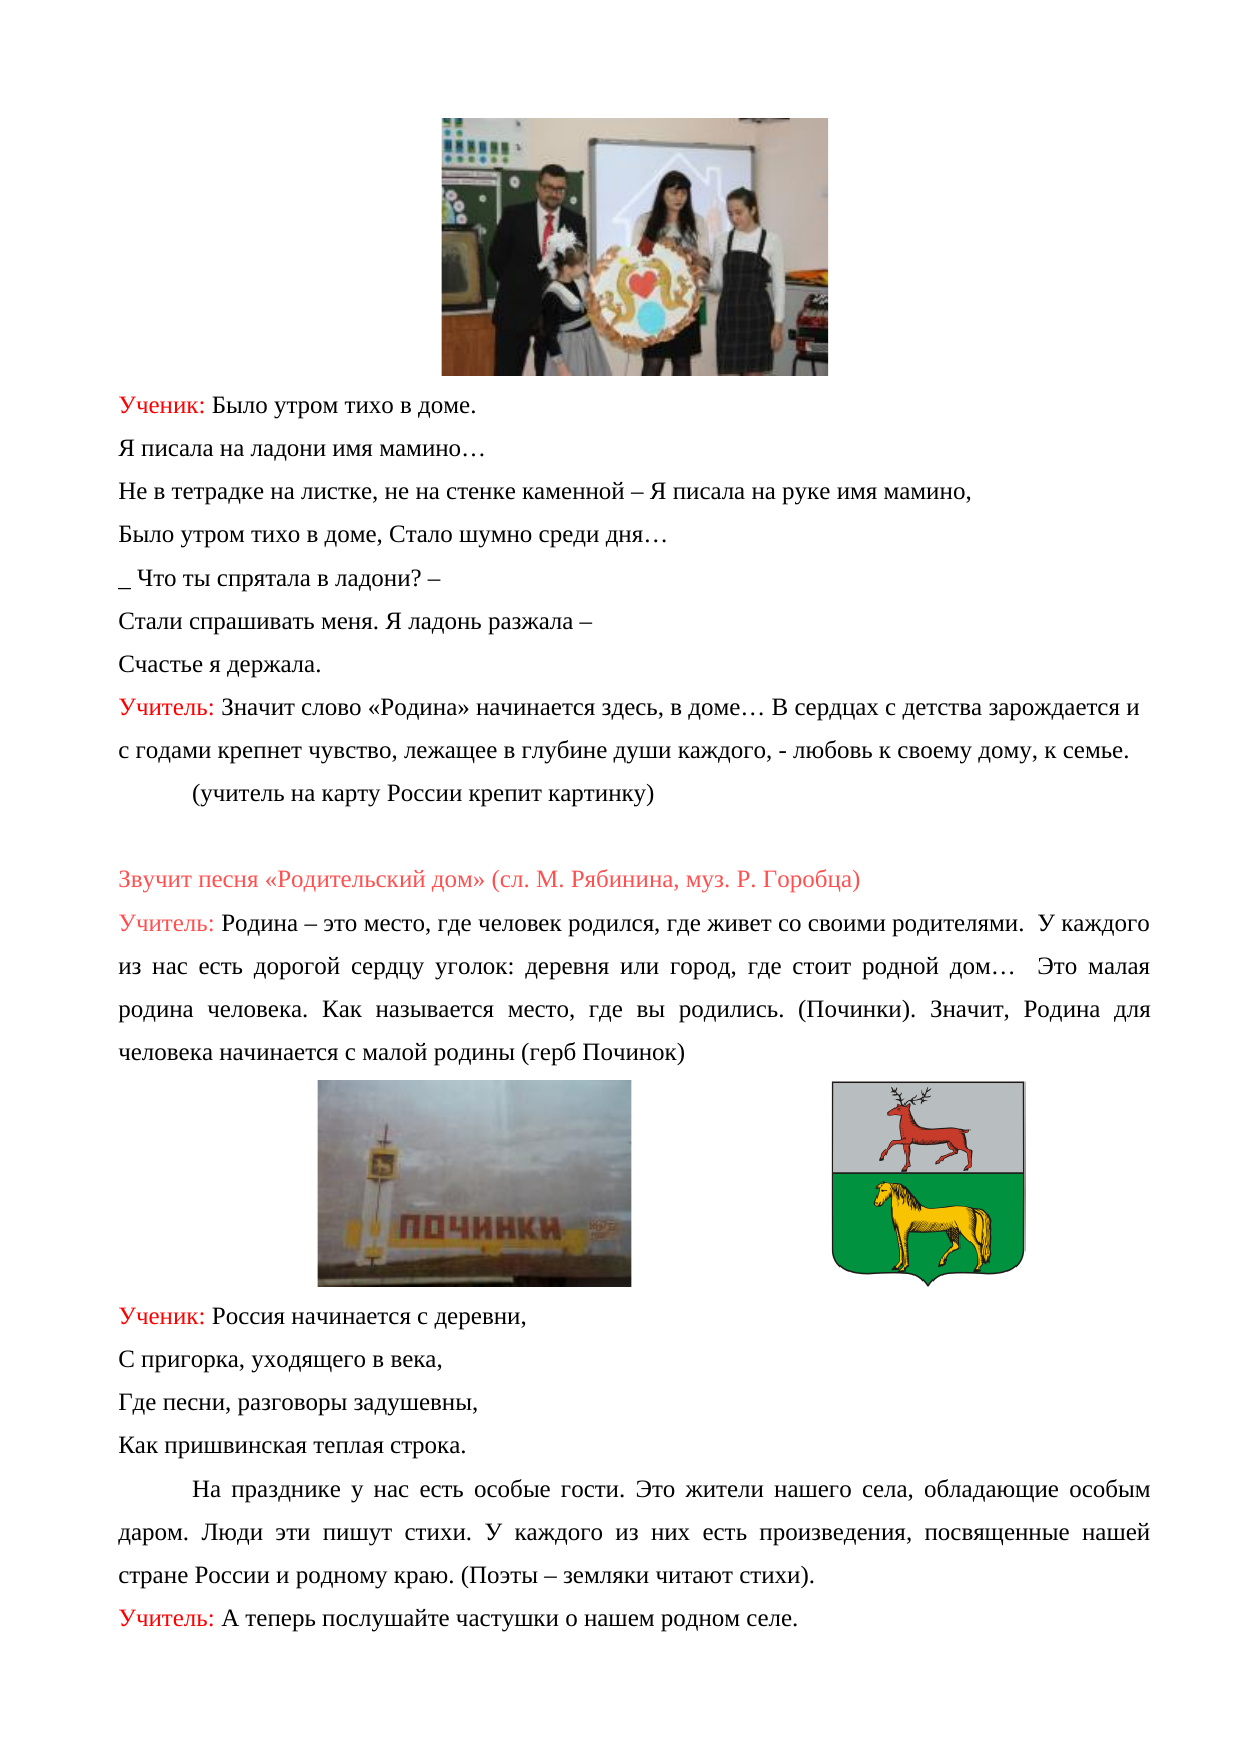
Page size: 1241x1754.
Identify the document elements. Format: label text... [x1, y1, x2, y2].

text С пригорка, уходящего в века, [118, 1344, 1152, 1373]
text Ученик: Было утром тихо в доме. [118, 390, 1152, 419]
text _ Что ты спрятала в ладони? – [118, 563, 1152, 591]
text Было утром тихо в доме, Стало шумно среди дня… [118, 519, 1152, 548]
text Звучит песня «Родительский дом» (сл. М. Рябинина, муз. Р. Горобца) [118, 864, 1152, 893]
text На празднике у нас есть особые гости. Это жители нашего села, обладающие особым даром. Люди эти пишут стихи. У каждого из них есть произведения, посвященные нашей стране России и родному краю. (Поэты – земляки читают стихи). [118, 1474, 1152, 1589]
picture [317, 1080, 632, 1287]
text Счастье я держала. [118, 649, 1152, 678]
text Стали спрашивать меня. Я ладонь разжала – [118, 606, 1152, 634]
text (учитель на карту России крепит картинку) [118, 778, 1152, 807]
text Где песни, разговоры задушевны, [118, 1387, 1152, 1416]
text Я писала на ладони имя мамино… [118, 433, 1152, 462]
picture [831, 1081, 1026, 1287]
picture [441, 118, 829, 376]
text Ученик: Россия начинается с деревни, [118, 1301, 1152, 1330]
text Как пришвинская теплая строка. [118, 1431, 1152, 1459]
text Учитель: Родина – это место, где человек родился, где живет со своими родителями. У каждого из нас есть дорогой сердцу уголок: деревня или город, где стоит родной дом… Это малая родина человека. Как называется место, где вы родились. (Починки). Значит, Родина для человека начинается с малой родины (герб Починок) [118, 908, 1152, 1066]
text Учитель: А теперь послушайте частушки о нашем родном селе. [118, 1603, 1152, 1632]
text Не в тетрадке на листке, не на стенке каменной – Я писала на руке имя мамино, [118, 476, 1152, 505]
text Учитель: Значит слово «Родина» начинается здесь, в доме… В сердцах с детства зарождается и с годами крепнет чувство, лежащее в глубине души каждого, - любовь к своему дому, к семье. [118, 692, 1152, 764]
